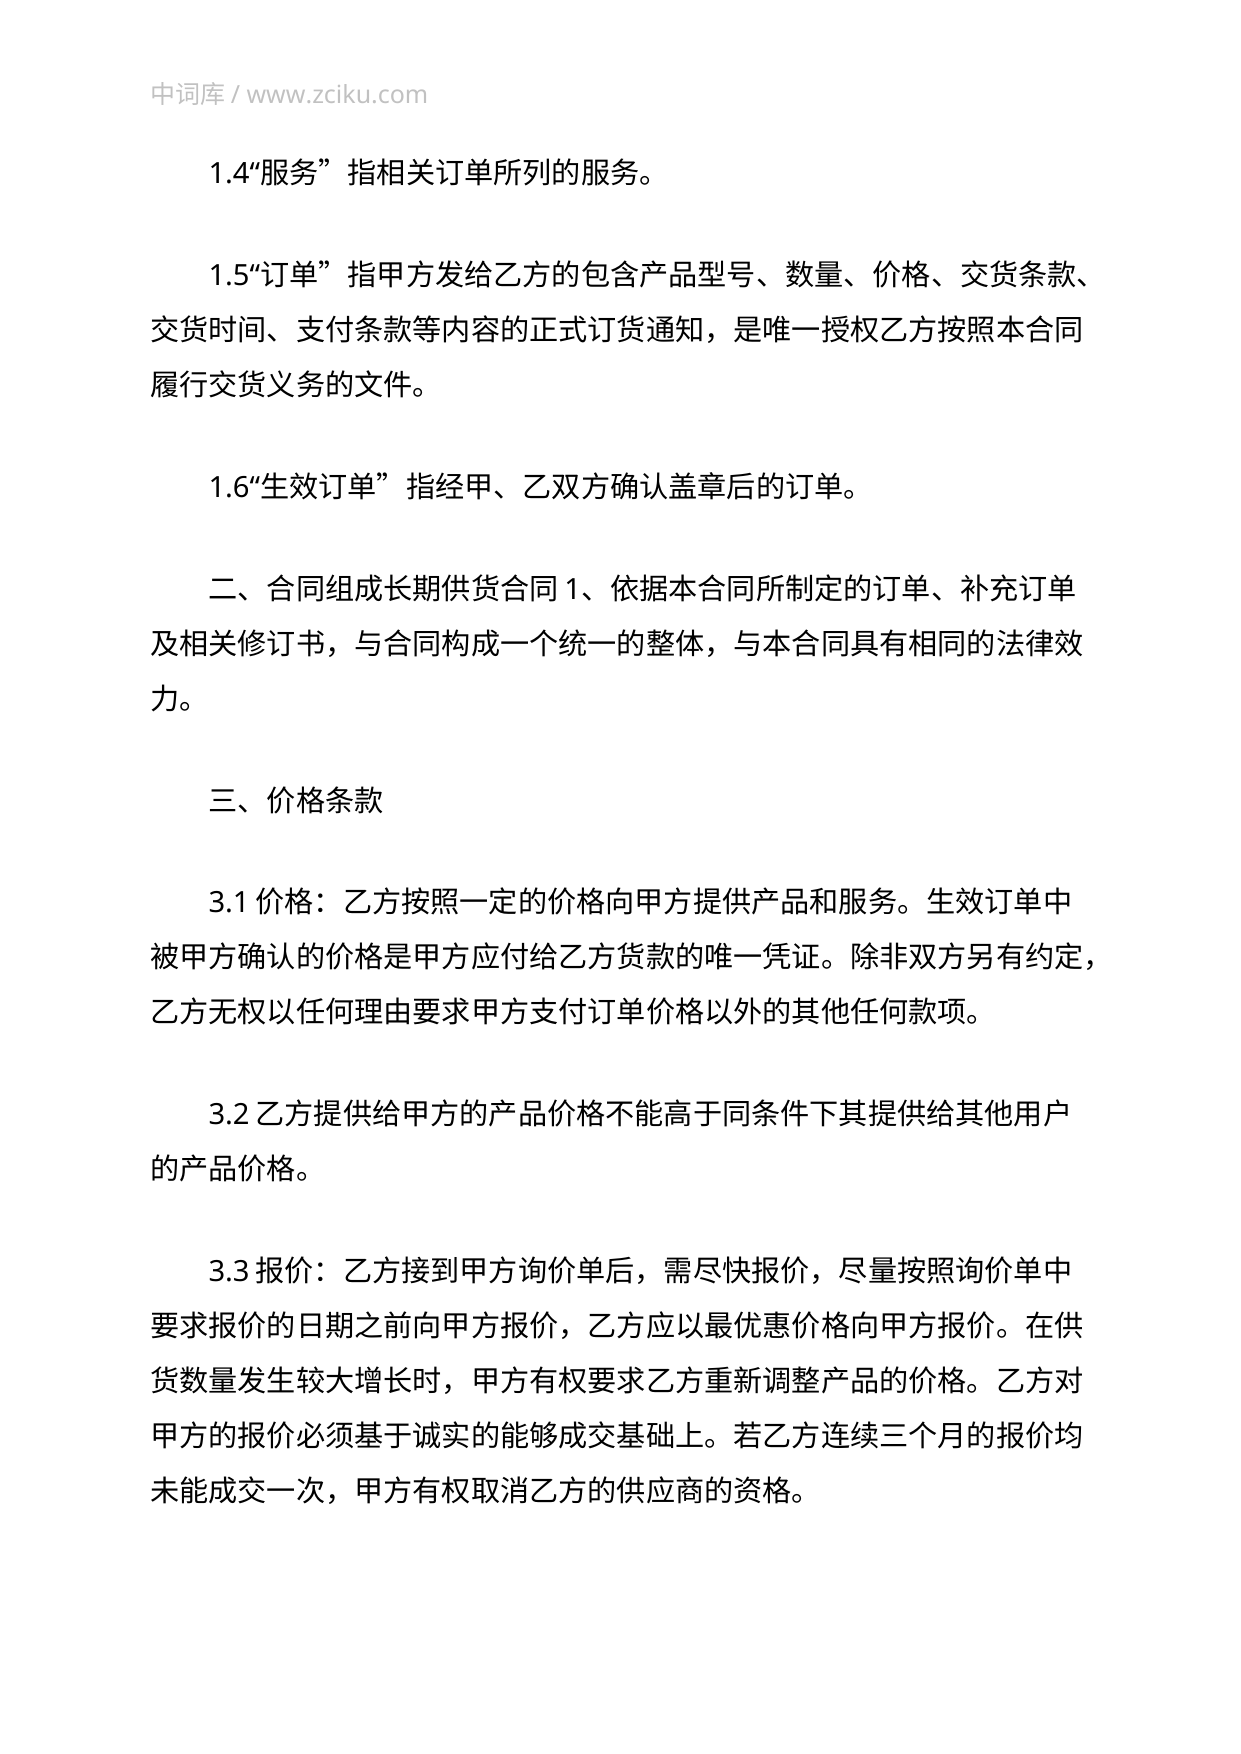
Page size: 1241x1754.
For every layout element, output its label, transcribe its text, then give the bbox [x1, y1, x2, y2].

text 3.1价格：乙方按照一定的价格向甲方提供产品和服务。生效订单中被甲方确认的价格是甲方应付给乙方货款的唯一凭证。除非双方另有约定，乙方无权以任何理由要求甲方支付订单价格以外的其他任何款项。 [150, 879, 1090, 1031]
text 3.3报价：乙方接到甲方询价单后，需尽快报价，尽量按照询价单中要求报价的日期之前向甲方报价，乙方应以最优惠价格向甲方报价。在供货数量发生较大增长时，甲方有权要求乙方重新调整产品的价格。乙方对甲方的报价必须基于诚实的能够成交基础上。若乙方连续三个月的报价均未能成交一次，甲方有权取消乙方的供应商的资格。 [150, 1247, 1090, 1509]
text 1.5“订单”指甲方发给乙方的包含产品型号、数量、价格、交货条款、交货时间、支付条款等内容的正式订货通知，是唯一授权乙方按照本合同履行交货义务的文件。 [150, 252, 1090, 404]
text 3.2乙方提供给甲方的产品价格不能高于同条件下其提供给其他用户的产品价格。 [150, 1091, 1090, 1188]
text 1.6“生效订单”指经甲、乙双方确认盖章后的订单。 [150, 464, 1090, 506]
text 1.4“服务”指相关订单所列的服务。 [150, 150, 1090, 192]
text 二、合同组成长期供货合同1、依据本合同所制定的订单、补充订单及相关修订书，与合同构成一个统一的整体，与本合同具有相同的法律效力。 [150, 566, 1090, 718]
text 三、价格条款 [150, 777, 1090, 819]
